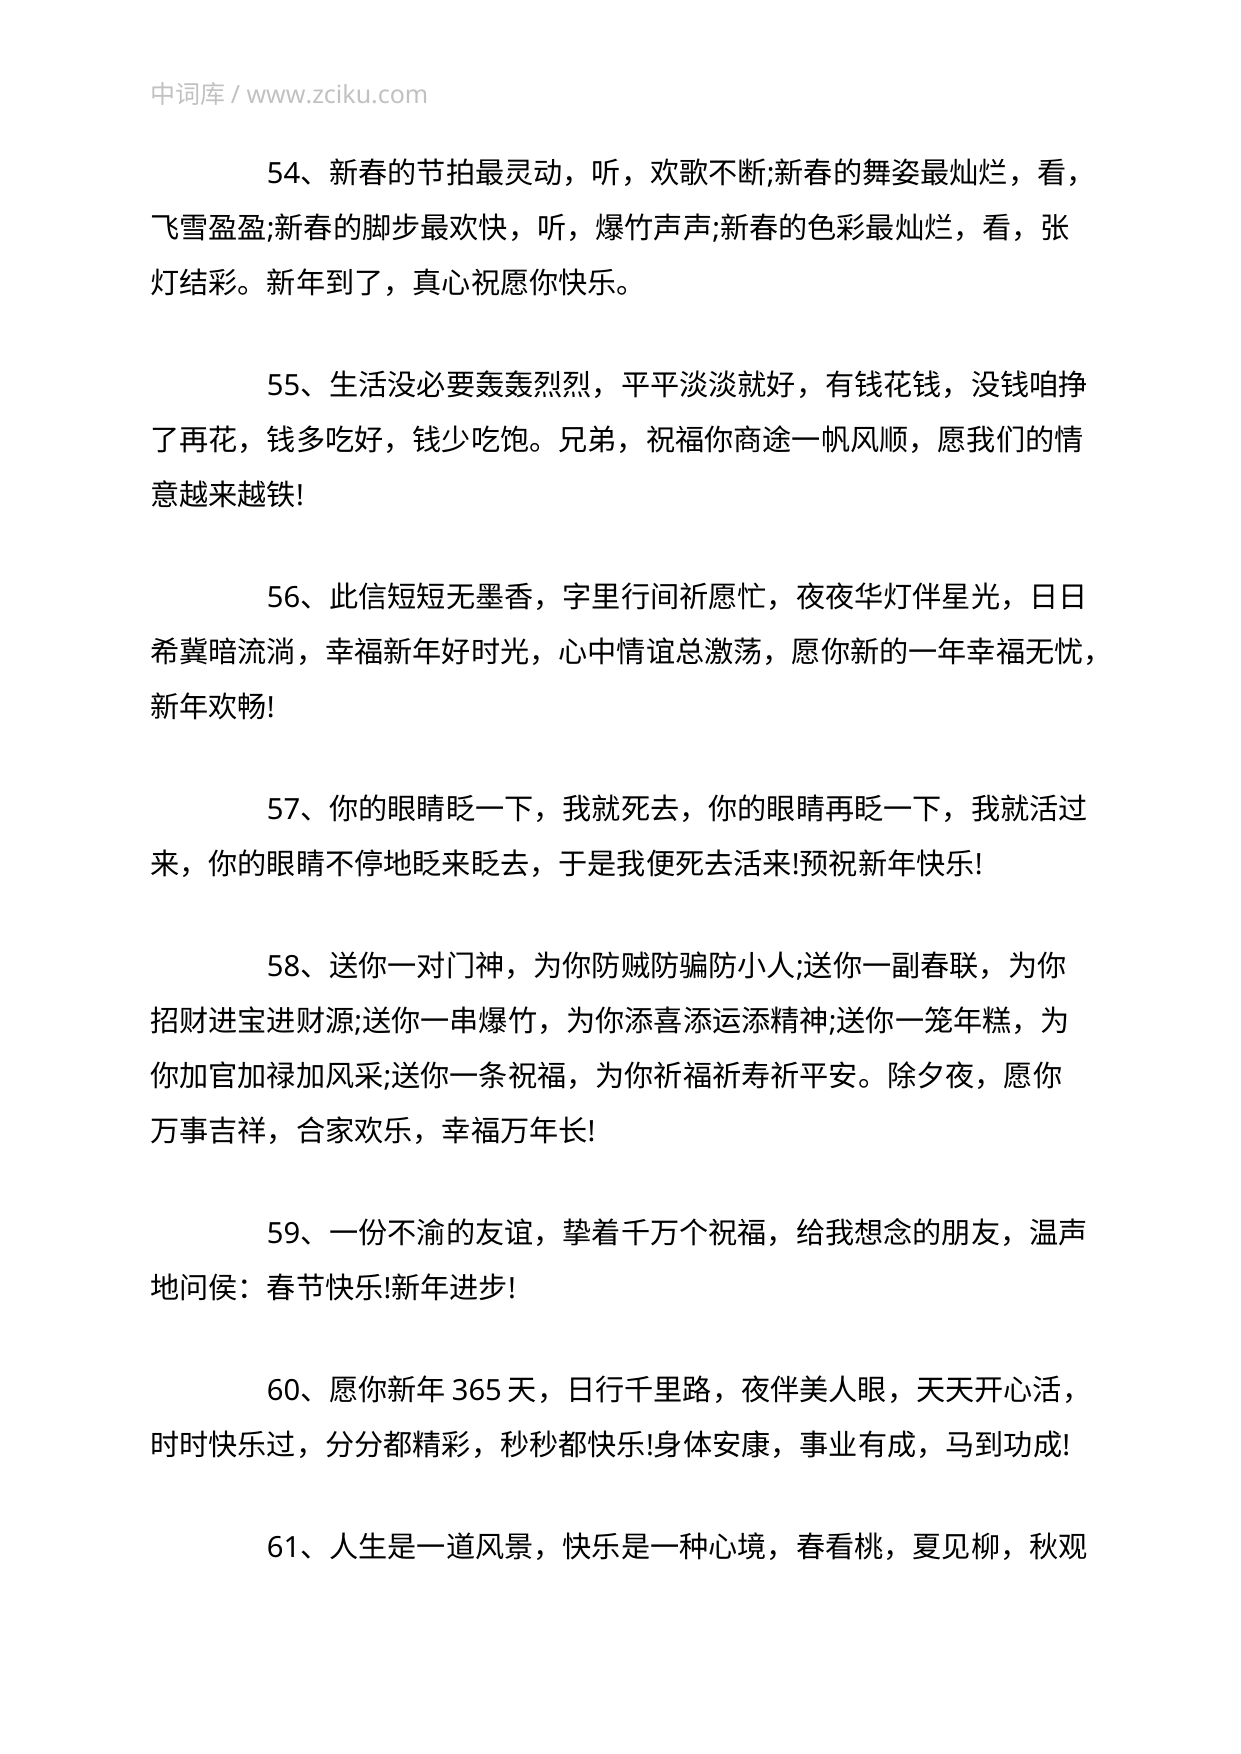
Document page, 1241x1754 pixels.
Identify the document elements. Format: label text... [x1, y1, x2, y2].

text 60、愿你新年365天，日行千里路，夜伴美人眼，天天开心活，时时快乐过，分分都精彩，秒秒都快乐!身体安康，事业有成，马到功成! [150, 1366, 1090, 1464]
text 57、你的眼睛眨一下，我就死去，你的眼睛再眨一下，我就活过来，你的眼睛不停地眨来眨去，于是我便死去活来!预祝新年快乐! [150, 786, 1090, 883]
text 56、此信短短无墨香，字里行间祈愿忙，夜夜华灯伴星光，日日希冀暗流淌，幸福新年好时光，心中情谊总激荡，愿你新的一年幸福无忧，新年欢畅! [150, 574, 1090, 726]
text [150, 1523, 1090, 1566]
text 54、新春的节拍最灵动，听，欢歌不断;新春的舞姿最灿烂，看，飞雪盈盈;新春的脚步最欢快，听，爆竹声声;新春的色彩最灿烂，看，张灯结彩。新年到了，真心祝愿你快乐。 [150, 150, 1090, 302]
text 58、送你一对门神，为你防贼防骗防小人;送你一副春联，为你招财进宝进财源;送你一串爆竹，为你添喜添运添精神;送你一笼年糕，为你加官加禄加风采;送你一条祝福，为你祈福祈寿祈平安。除夕夜，愿你万事吉祥，合家欢乐，幸福万年长! [150, 942, 1090, 1150]
text 55、生活没必要轰轰烈烈，平平淡淡就好，有钱花钱，没钱咱挣了再花，钱多吃好，钱少吃饱。兄弟，祝福你商途一帆风顺，愿我们的情意越来越铁! [150, 362, 1090, 514]
text 59、一份不渝的友谊，挚着千万个祝福，给我想念的朋友，温声地问侯：春节快乐!新年进步! [150, 1209, 1090, 1307]
